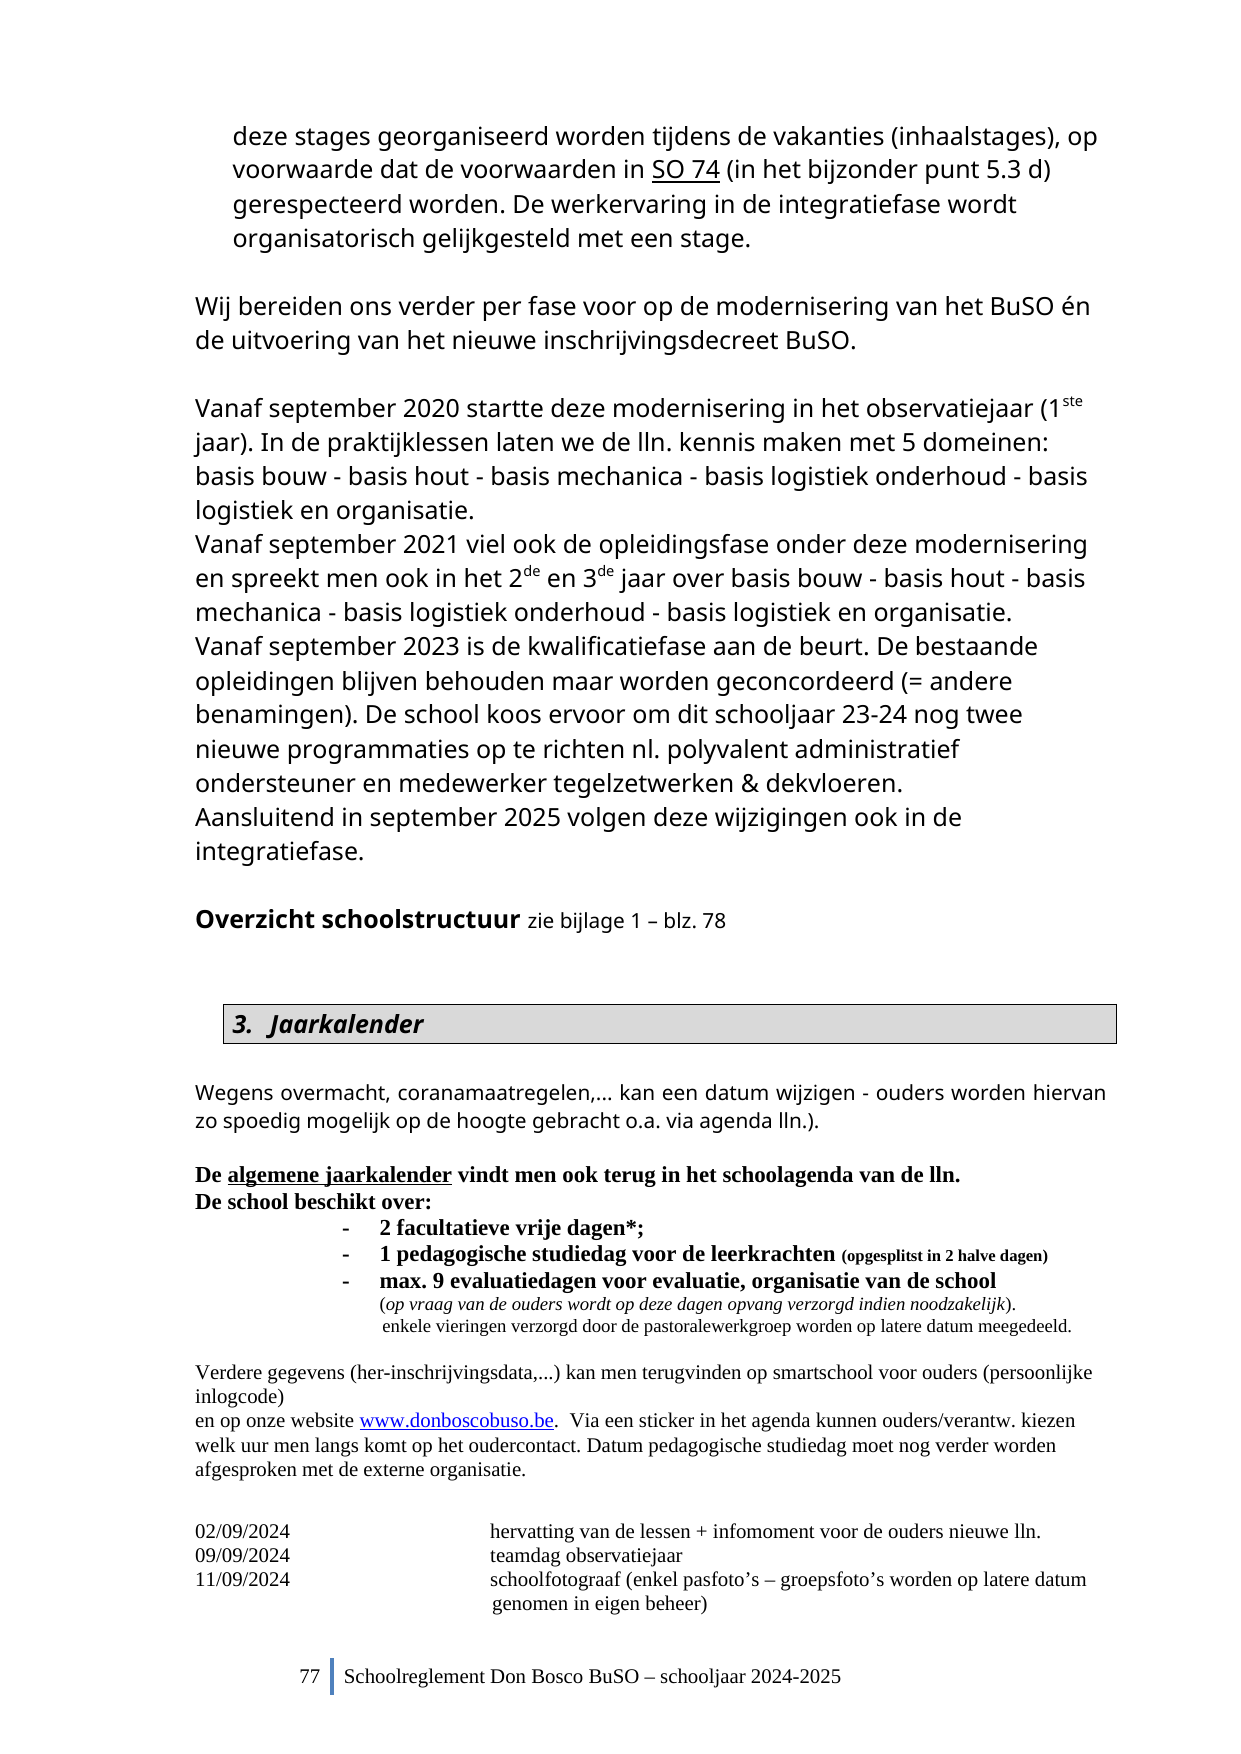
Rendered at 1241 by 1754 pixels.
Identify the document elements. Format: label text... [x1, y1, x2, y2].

text De school beschikt over: [195, 1188, 1107, 1214]
subtitle Wegens overmacht, coranamaatregelen,... kan een datum wijzigen - ouders worden hiervan zo spoedig mogelijk op de hoogte gebracht o.a. via agenda lln.). [195, 1078, 1107, 1135]
text De algemene jaarkalender vindt men ook terug in het schoolagenda van de lln. [195, 1161, 1107, 1188]
text enkele vieringen verzorgd door de pastoralewerkgroep worden op latere datum meegedeeld. [195, 1315, 1107, 1336]
text Wij bereiden ons verder per fase voor op de modernisering van het BuSO én de uitvoering van het nieuwe inschrijvingsdecreet BuSO. [195, 288, 1107, 357]
text 11/09/2024 schoolfotograaf (enkel pasfoto’s – groepsfoto’s worden op latere datum [195, 1567, 1107, 1591]
text Overzicht schoolstructuur zie bijlage 1 – blz. 78 [195, 902, 1107, 936]
text Verdere gegevens (her-inschrijvingsdata,...) kan men terugvinden op smartschool voor ouders (persoonlijke inlogcode) [195, 1360, 1107, 1408]
text Vanaf september 2021 viel ook de opleidingsfase onder deze modernisering en spreekt men ook in het 2de en 3de jaar over basis bouw - basis hout - basis mechanica - basis logistiek onderhoud - basis logistiek en organisatie. [195, 527, 1107, 629]
text Vanaf september 2023 is de kwalificatiefase aan de beurt. De bestaande opleidingen blijven behouden maar worden geconcordeerd (= andere benamingen). De school koos ervoor om dit schooljaar 23-24 nog twee nieuwe programmaties op te richten nl. polyvalent administratief ondersteuner en medewerker tegelzetwerken & dekvloeren. [195, 629, 1107, 799]
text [232, 118, 1107, 254]
text genomen in eigen beheer) [195, 1591, 1107, 1615]
text Aansluitend in september 2025 volgen deze wijzigingen ook in de integratiefase. [195, 799, 1107, 867]
list 2 facultatieve vrije dagen*; [342, 1214, 1107, 1240]
list 1 pedagogische studiedag voor de leerkrachten (opgesplitst in 2 halve dagen) [342, 1240, 1107, 1267]
text 02/09/2024 hervatting van de lessen + infomoment voor de ouders nieuwe lln. [195, 1519, 1107, 1543]
text (op vraag van de ouders wordt op deze dagen opvang verzorgd indien noodzakelijk). [379, 1293, 1107, 1315]
list Jaarkalender [224, 1005, 1116, 1043]
text 09/09/2024 teamdag observatiejaar [195, 1543, 1107, 1567]
text en op onze website www.donboscobuso.be. Via een sticker in het agenda kunnen ouders/verantw. kiezen welk uur men langs komt op het oudercontact. Datum pedagogische studiedag moet nog verder worden afgesproken met de externe organisatie. [195, 1408, 1107, 1481]
text Vanaf september 2020 startte deze modernisering in het observatiejaar (1ste jaar). In de praktijklessen laten we de lln. kennis maken met 5 domeinen: basis bouw - basis hout - basis mechanica - basis logistiek onderhoud - basis logistiek en organisatie. [195, 391, 1107, 527]
list max. 9 evaluatiedagen voor evaluatie, organisatie van de school [342, 1267, 1107, 1293]
